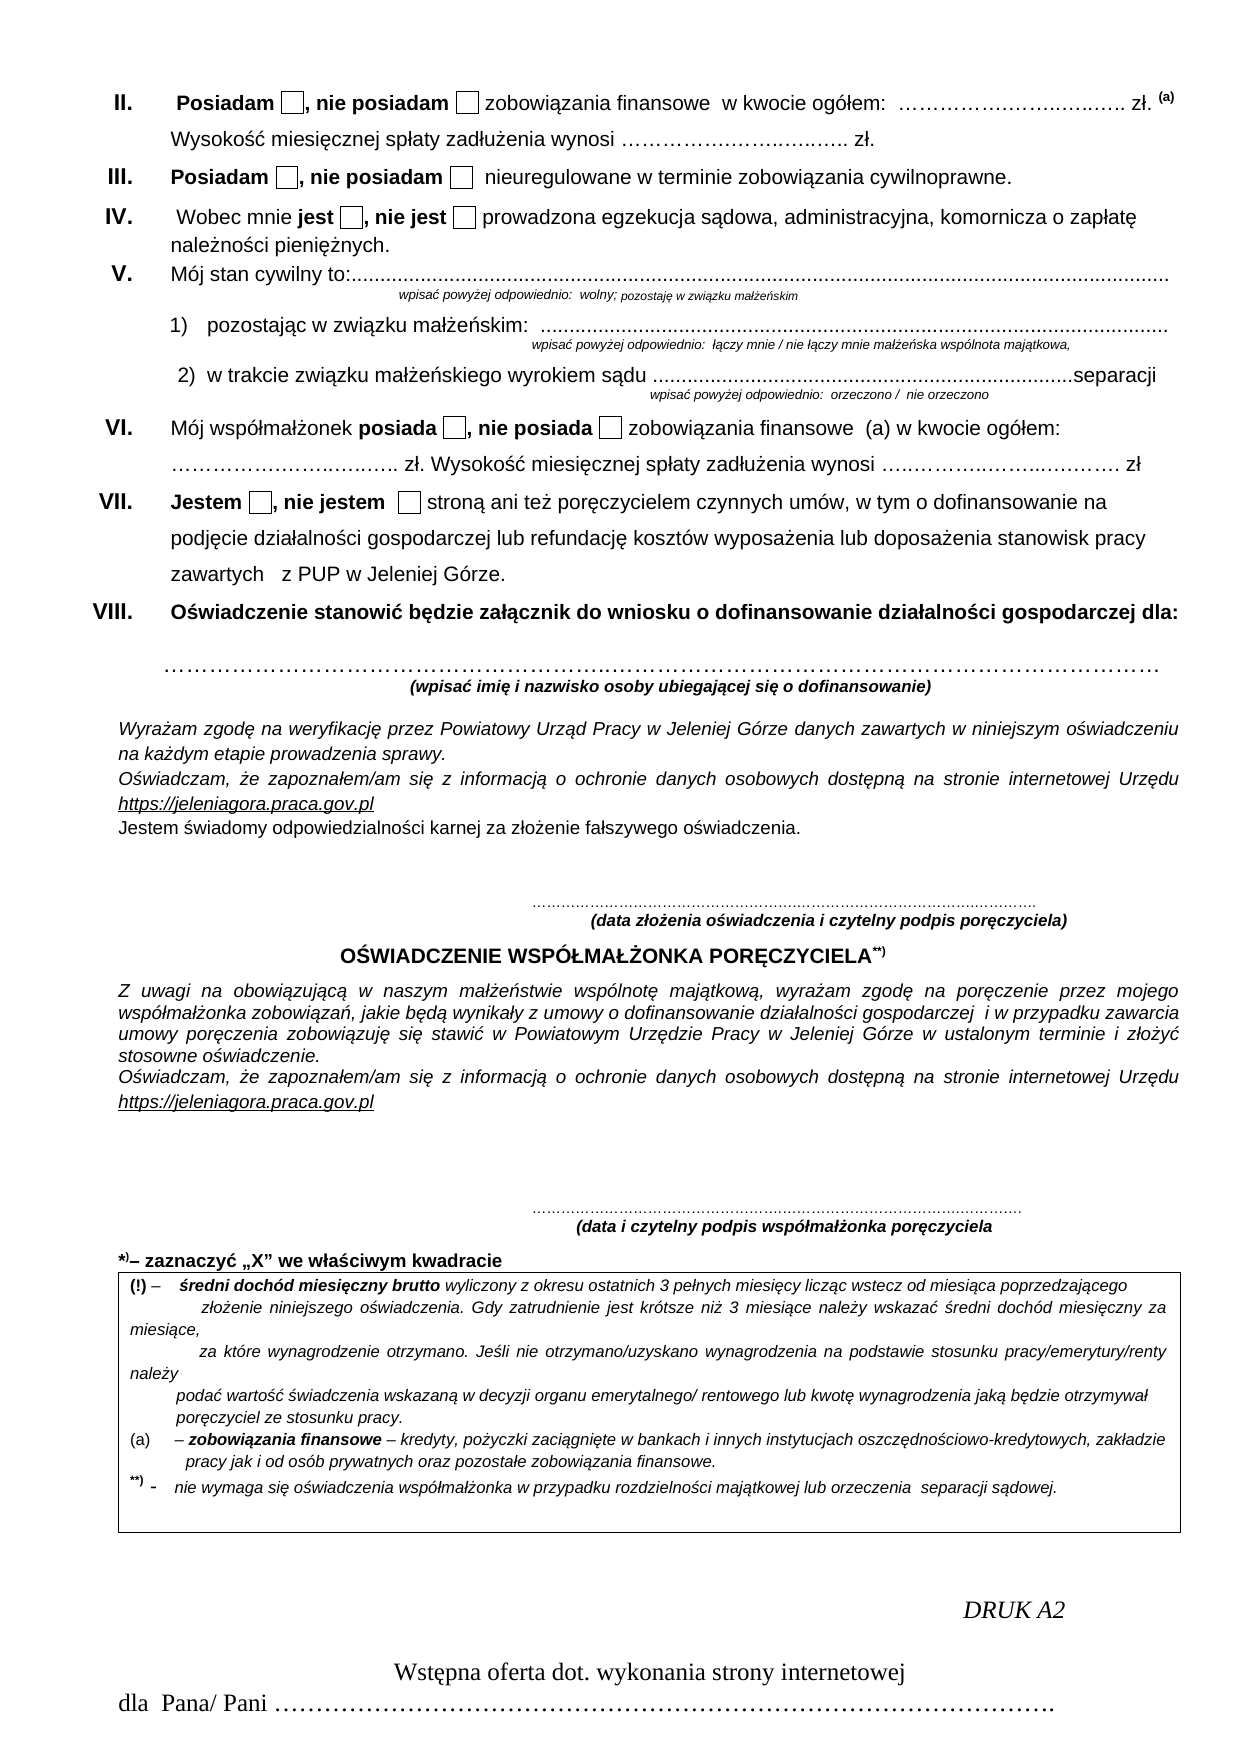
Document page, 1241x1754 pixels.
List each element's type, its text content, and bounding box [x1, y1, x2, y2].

text OŚWIADCZENIE WSPÓŁMAŁŻONKA PORĘCZYCIELA**) [44, 944, 1181, 968]
text Jestem świadomy odpowiedzialności karnej za złożenie fałszywego oświadczenia. [118, 817, 1181, 839]
text DRUK A2 [118, 1595, 1181, 1623]
list (wpisać imię i nazwisko osoby ubiegającej się o dofinansowanie) [162, 677, 1181, 711]
list wpisać powyżej odpowiednio: orzeczono / nie orzeczono [118, 387, 1181, 414]
text dla Pana/ Pani …………………………………………………………………………………. [118, 1688, 1181, 1717]
text Oświadczam, że zapoznałem/am się z informacją o ochronie danych osobowych dostępną na stronie internetowej Urzędu https://jeleniagora.praca.gov.pl [118, 767, 1181, 814]
text Wstępna oferta dot. wykonania strony internetowej [118, 1657, 1181, 1686]
list Jestem , nie jestem stroną ani też poręczycielem czynnych umów, w tym o dofinansowanie na podjęcie działalności gospodarczej lub refundację kosztów wyposażenia lub doposażenia stanowisk pracy zawartych z PUP w Jeleniej Górze. [133, 488, 1181, 586]
list …………………………………………………..……………………………………………………………… [162, 651, 1181, 677]
list Posiadam , nie posiadam nieuregulowane w terminie zobowiązania cywilnoprawne. [133, 163, 1181, 189]
list Oświadczenie stanowić będzie załącznik do wniosku o dofinansowanie działalności gospodarczej dla: [133, 598, 1181, 624]
text (data i czytelny podpis współmałżonka poręczyciela [44, 1216, 1181, 1250]
text ……………………………………………….……………………………….…………. [44, 882, 1181, 911]
text *)– zaznaczyć „X” we właściwym kwadracie [44, 1250, 1181, 1272]
text Z uwagi na obowiązującą w naszym małżeństwie wspólnotę majątkową, wyrażam zgodę na poręczenie przez mojego współmałżonka zobowiązań, jakie będą wynikały z umowy o dofinansowanie działalności gospodarczej i w przypadku zawarcia umowy poręczenia zobowiązuję się stawić w Powiatowym Urzędzie Pracy w Jeleniej Górze w ustalonym terminie i złożyć stosowne oświadczenie. [118, 980, 1181, 1066]
list wpisać powyżej odpowiednio: łączy mnie / nie łączy mnie małżeńska wspólnota majątkowa, [118, 337, 1181, 363]
list wpisać powyżej odpowiednio: wolny; pozostaję w związku małżeńskim [118, 287, 1181, 313]
list Mój współmałżonek posiada , nie posiada zobowiązania finansowe (a) w kwocie ogółem: …………….……..…..….. zł. Wysokość miesięcznej spłaty zadłużenia wynosi …..………..……...….……. zł [133, 414, 1181, 476]
list Posiadam , nie posiadam zobowiązania finansowe w kwocie ogółem: …………….……..…..….. zł. (a) Wysokość miesięcznej spłaty zadłużenia wynosi …………….……..…..….. zł. [133, 89, 1181, 151]
text (data złożenia oświadczenia i czytelny podpis poręczyciela) [44, 911, 1181, 944]
text Wyrażam zgodę na weryfikację przez Powiatowy Urząd Pracy w Jeleniej Górze danych zawartych w niniejszym oświadczeniu na każdym etapie prowadzenia sprawy. [118, 718, 1181, 764]
list pozostając w związku małżeńskim: ............................................................................................................. [169, 313, 1181, 337]
text …………………………………………….……………………………….…………. [118, 1188, 1181, 1216]
list w trakcie związku małżeńskiego wyrokiem sądu .........................................................................separacji [177, 363, 1181, 387]
list Wobec mnie jest , nie jest prowadzona egzekucja sądowa, administracyjna, komornicza o zapłatę należności pieniężnych. [133, 203, 1181, 257]
list Mój stan cywilny to:.............................................................................................................................................. [133, 260, 1181, 287]
text Oświadczam, że zapoznałem/am się z informacją o ochronie danych osobowych dostępną na stronie internetowej Urzędu https://jeleniagora.praca.gov.pl [118, 1066, 1181, 1113]
table_header (!) – średni dochód miesięczny brutto wyliczony z okresu ostatnich 3 pełnych miesięcy licząc wstecz od miesiąca poprzedzającego złożenie niniejszego oświadczenia. Gdy zatrudnienie jest krótsze niż 3 miesiące należy wskazać średni dochód miesięczny za miesiące, za które wynagrodzenie otrzymano. Jeśli nie otrzymano/uzyskano wynagrodzenia na podstawie stosunku pracy/emerytury/renty należy podać wartość świadczenia wskazaną w decyzji organu emerytalnego/ rentowego lub kwotę wynagrodzenia jaką będzie otrzymywał poręczyciel ze stosunku pracy. – zobowiązania finansowe – kredyty, pożyczki zaciągnięte w bankach i innych instytucjach oszczędnościowo-kredytowych, zakładzie pracy jak i od osób prywatnych oraz pozostałe zobowiązania finansowe. **) - nie wymaga się oświadczenia współmałżonka w przypadku rozdzielności majątkowej lub orzeczenia separacji sądowej. [119, 1273, 1180, 1532]
